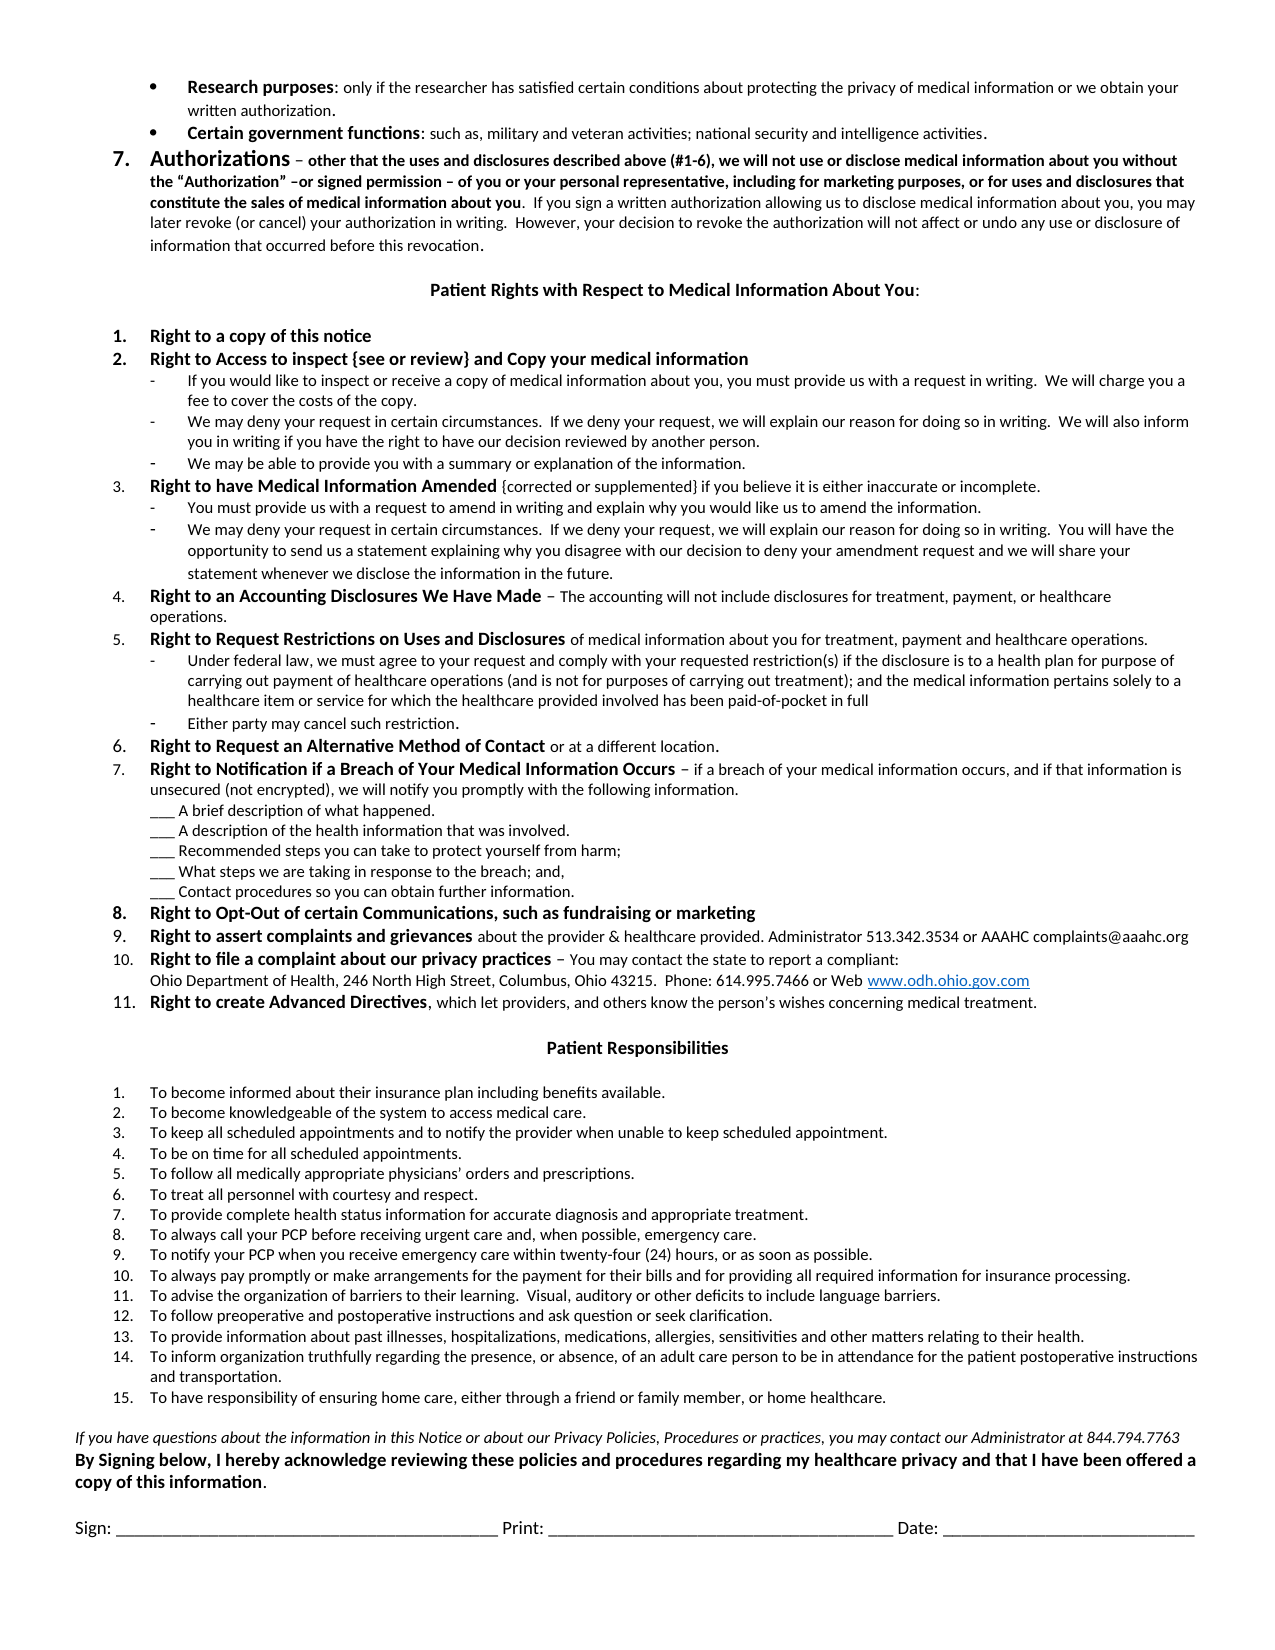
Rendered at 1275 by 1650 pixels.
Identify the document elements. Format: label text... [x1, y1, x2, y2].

list We may be able to provide you with a summary or explanation of the information. [150, 451, 1200, 474]
text If you have questions about the information in this Notice or about our Privacy Policies, Procedures or practices, you may contact our Administrator at 844.794.7763 [75, 1427, 1200, 1448]
list Right to create Advanced Directives, which let providers, and others know the person’s wishes concerning medical treatment. [112, 991, 1200, 1013]
list To keep all scheduled appointments and to notify the provider when unable to keep scheduled appointment. [112, 1123, 1200, 1143]
text Patient Rights with Respect to Medical Information About You: [150, 278, 1200, 301]
list To always call your PCP before receiving urgent care and, when possible, emergency care. [112, 1224, 1200, 1245]
list To notify your PCP when you receive emergency care within twenty-four (24) hours, or as soon as possible. [112, 1245, 1200, 1265]
text ___ A description of the health information that was involved. [75, 820, 1200, 841]
list To be on time for all scheduled appointments. [112, 1143, 1200, 1163]
list We may deny your request in certain circumstances. If we deny your request, we will explain our reason for doing so in writing. You will have the opportunity to send us a statement explaining why you disagree with our decision to deny your amendment request and we will share your statement whenever we disclose the information in the future. [150, 518, 1200, 584]
list To become informed about their insurance plan including benefits available. [112, 1082, 1200, 1102]
list Right to an Accounting Disclosures We Have Made – The accounting will not include disclosures for treatment, payment, or healthcare operations. [112, 584, 1200, 627]
list Right to Request an Alternative Method of Contact or at a different location. [112, 734, 1200, 757]
list To provide information about past illnesses, hospitalizations, medications, allergies, sensitivities and other matters relating to their health. [112, 1326, 1200, 1346]
list To follow all medically appropriate physicians’ orders and prescriptions. [112, 1163, 1200, 1184]
text ___ Recommended steps you can take to protect yourself from harm; [75, 841, 1200, 861]
list Research purposes: only if the researcher has satisfied certain conditions about protecting the privacy of medical information or we obtain your written authorization. [150, 75, 1200, 121]
text Patient Responsibilities [75, 1036, 1200, 1059]
list To provide complete health status information for accurate diagnosis and appropriate treatment. [112, 1204, 1200, 1224]
list Right to have Medical Information Amended {corrected or supplemented} if you believe it is either inaccurate or incomplete. [112, 474, 1200, 497]
list To inform organization truthfully regarding the presence, or absence, of an adult care person to be in attendance for the patient postoperative instructions and transportation. [112, 1346, 1200, 1387]
list To have responsibility of ensuring home care, either through a friend or family member, or home healthcare. [112, 1387, 1200, 1407]
list Right to Opt-Out of certain Communications, such as fundraising or marketing [112, 901, 1200, 924]
list Right to assert complaints and grievances about the provider & healthcare provided. Administrator 513.342.3534 or AAAHC complaints@aaahc.org [112, 924, 1200, 947]
list To become knowledgeable of the system to access medical care. [112, 1102, 1200, 1123]
text ___ A brief description of what happened. [75, 800, 1200, 820]
list Right to a copy of this notice [112, 324, 1200, 347]
list We may deny your request in certain circumstances. If we deny your request, we will explain our reason for doing so in writing. We will also inform you in writing if you have the right to have our decision reviewed by another person. [150, 411, 1200, 451]
text Sign: _________________________________________ Print: _____________________________________ Date: ___________________________ [75, 1517, 1200, 1539]
list Authorizations – other that the uses and disclosures described above (#1-6), we will not use or disclose medical information about you without the “Authorization” –or signed permission – of you or your personal representative, including for marketing purposes, or for uses and disclosures that constitute the sales of medical information about you. If you sign a written authorization allowing us to disclose medical information about you, you may later revoke (or cancel) your authorization in writing. However, your decision to revoke the authorization will not affect or undo any use or disclosure of information that occurred before this revocation. [112, 144, 1200, 256]
text By Signing below, I hereby acknowledge reviewing these policies and procedures regarding my healthcare privacy and that I have been offered a copy of this information. [75, 1448, 1200, 1494]
list Right to Access to inspect {see or review} and Copy your medical information [112, 347, 1200, 370]
list Either party may cancel such restriction. [150, 711, 1200, 734]
list To treat all personnel with courtesy and respect. [112, 1184, 1200, 1204]
list You must provide us with a request to amend in writing and explain why you would like us to amend the information. [150, 497, 1200, 518]
list To follow preoperative and postoperative instructions and ask question or seek clarification. [112, 1306, 1200, 1326]
list To advise the organization of barriers to their learning. Visual, auditory or other deficits to include language barriers. [112, 1285, 1200, 1306]
list Right to Request Restrictions on Uses and Disclosures of medical information about you for treatment, payment and healthcare operations. [112, 627, 1200, 650]
text Ohio Department of Health, 246 North High Street, Columbus, Ohio 43215. Phone: 614.995.7466 or Web www.odh.ohio.gov.com [150, 970, 1200, 991]
list Right to file a complaint about our privacy practices – You may contact the state to report a compliant: [112, 947, 1200, 970]
list Right to Notification if a Breach of Your Medical Information Occurs – if a breach of your medical information occurs, and if that information is unsecured (not encrypted), we will notify you promptly with the following information. [112, 757, 1200, 800]
text ___ Contact procedures so you can obtain further information. [75, 881, 1200, 901]
list Under federal law, we must agree to your request and comply with your requested restriction(s) if the disclosure is to a health plan for purpose of carrying out payment of healthcare operations (and is not for purposes of carrying out treatment); and the medical information pertains solely to a healthcare item or service for which the healthcare provided involved has been paid-of-pocket in full [150, 650, 1200, 711]
list If you would like to inspect or receive a copy of medical information about you, you must provide us with a request in writing. We will charge you a fee to cover the costs of the copy. [150, 370, 1200, 411]
list To always pay promptly or make arrangements for the payment for their bills and for providing all required information for insurance processing. [112, 1265, 1200, 1285]
list Certain government functions: such as, military and veteran activities; national security and intelligence activities. [150, 121, 1200, 144]
text ___ What steps we are taking in response to the breach; and, [75, 861, 1200, 881]
